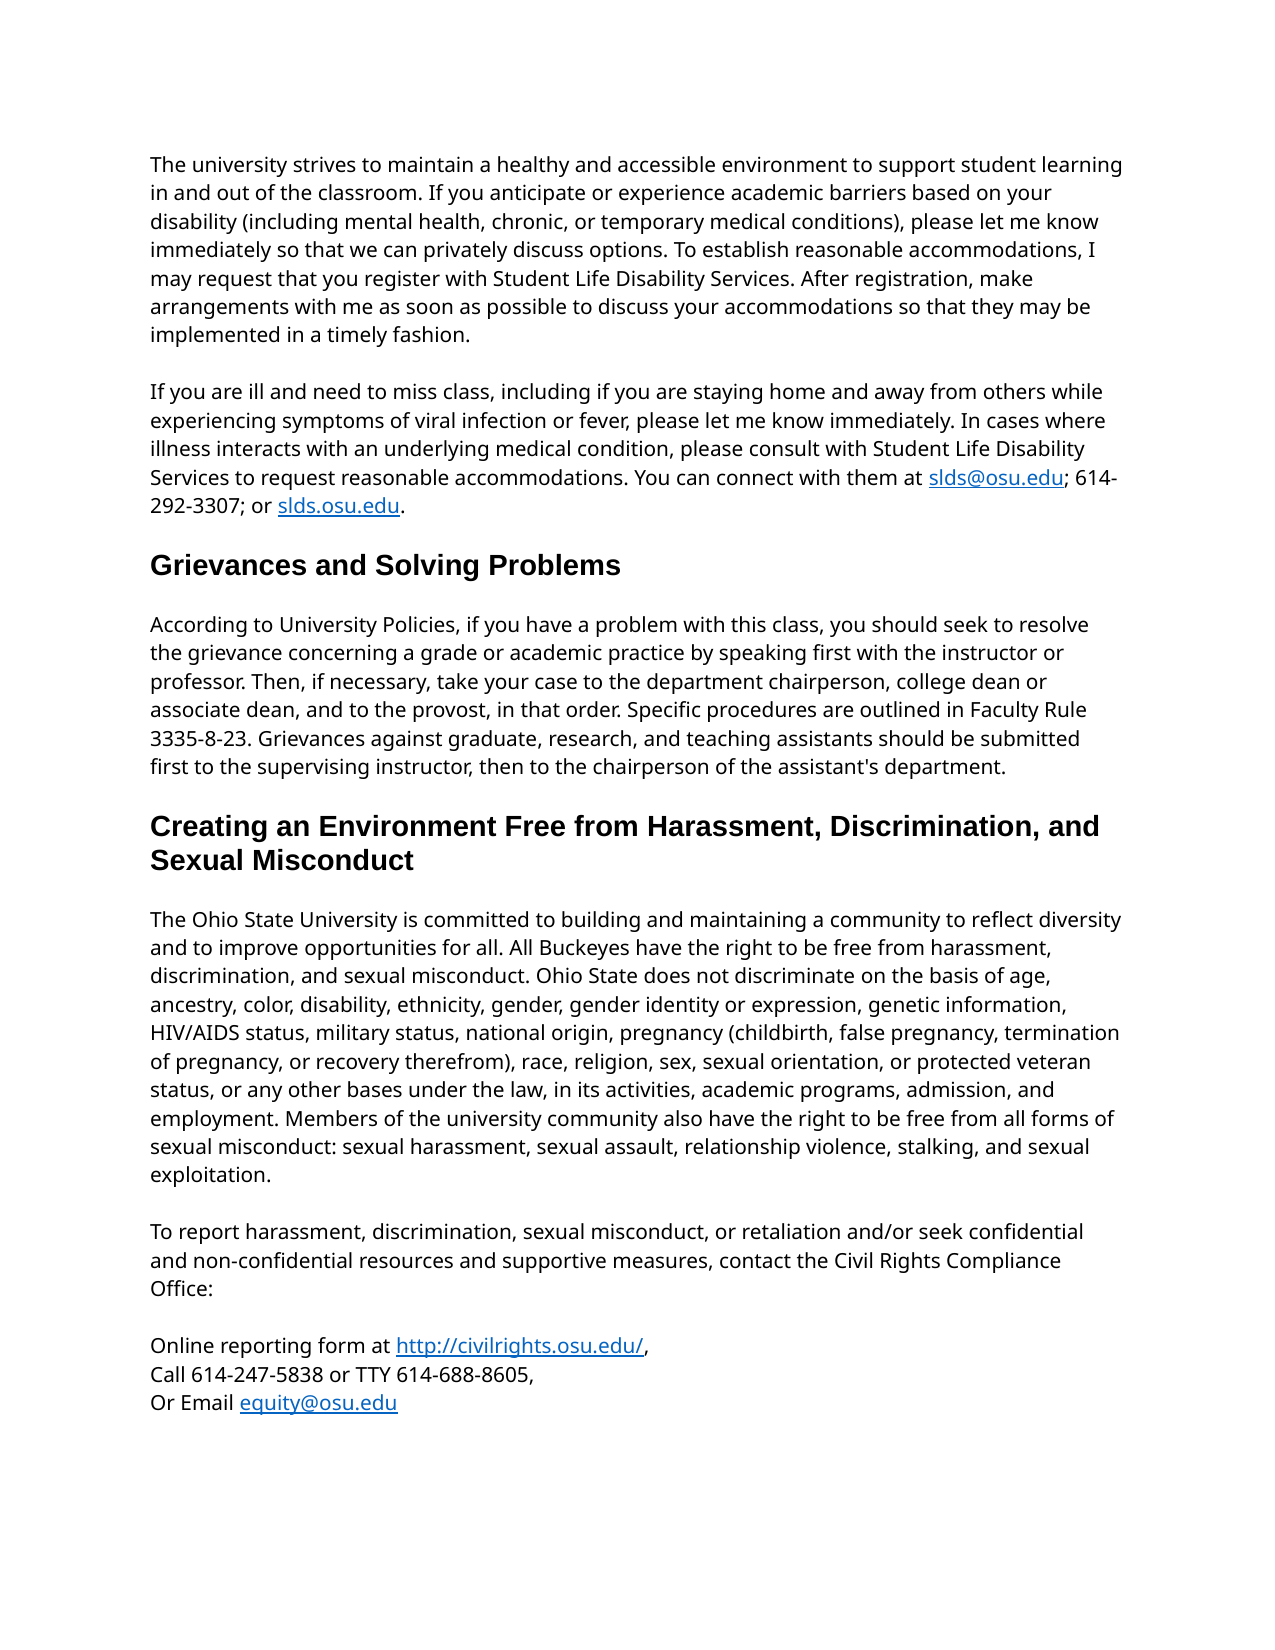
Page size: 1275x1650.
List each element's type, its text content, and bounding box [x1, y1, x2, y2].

text The university strives to maintain a healthy and accessible environment to support student learning in and out of the classroom. If you anticipate or experience academic barriers based on your disability (including mental health, chronic, or temporary medical conditions), please let me know immediately so that we can privately discuss options. To establish reasonable accommodations, I may request that you register with Student Life Disability Services. After registration, make arrangements with me as soon as possible to discuss your accommodations so that they may be implemented in a timely fashion. [150, 150, 1125, 349]
text The Ohio State University is committed to building and maintaining a community to reflect diversity and to improve opportunities for all. All Buckeyes have the right to be free from harassment, discrimination, and sexual misconduct. Ohio State does not discriminate on the basis of age, ancestry, color, disability, ethnicity, gender, gender identity or expression, genetic information, HIV/AIDS status, military status, national origin, pregnancy (childbirth, false pregnancy, termination of pregnancy, or recovery therefrom), race, religion, sex, sexual orientation, or protected veteran status, or any other bases under the law, in its activities, academic programs, admission, and employment. Members of the university community also have the right to be free from all forms of sexual misconduct: sexual harassment, sexual assault, relationship violence, stalking, and sexual exploitation. [150, 905, 1125, 1189]
subtitle Creating an Environment Free from Harassment, Discrimination, and Sexual Misconduct [150, 809, 1125, 876]
subtitle Grievances and Solving Problems [150, 548, 1125, 582]
text To report harassment, discrimination, sexual misconduct, or retaliation and/or seek confidential and non-confidential resources and supportive measures, contact the Civil Rights Compliance Office: [150, 1217, 1125, 1303]
text If you are ill and need to miss class, including if you are staying home and away from others while experiencing symptoms of viral infection or fever, please let me know immediately. In cases where illness interacts with an underlying medical condition, please consult with Student Life Disability Services to request reasonable accommodations. You can connect with them at slds@osu.edu; 614-292-3307; or slds.osu.edu. [150, 377, 1125, 520]
text Call 614-247-5838 or TTY 614-688-8605, [150, 1360, 1125, 1388]
text Or Email equity@osu.edu [150, 1388, 1125, 1417]
text According to University Policies, if you have a problem with this class, you should seek to resolve the grievance concerning a grade or academic practice by speaking first with the instructor or professor. Then, if necessary, take your case to the department chairperson, college dean or associate dean, and to the provost, in that order. Specific procedures are outlined in Faculty Rule 3335-8-23. Grievances against graduate, research, and teaching assistants should be submitted first to the supervising instructor, then to the chairperson of the assistant's department. [150, 610, 1125, 781]
text Online reporting form at http://civilrights.osu.edu/, [150, 1331, 1125, 1360]
